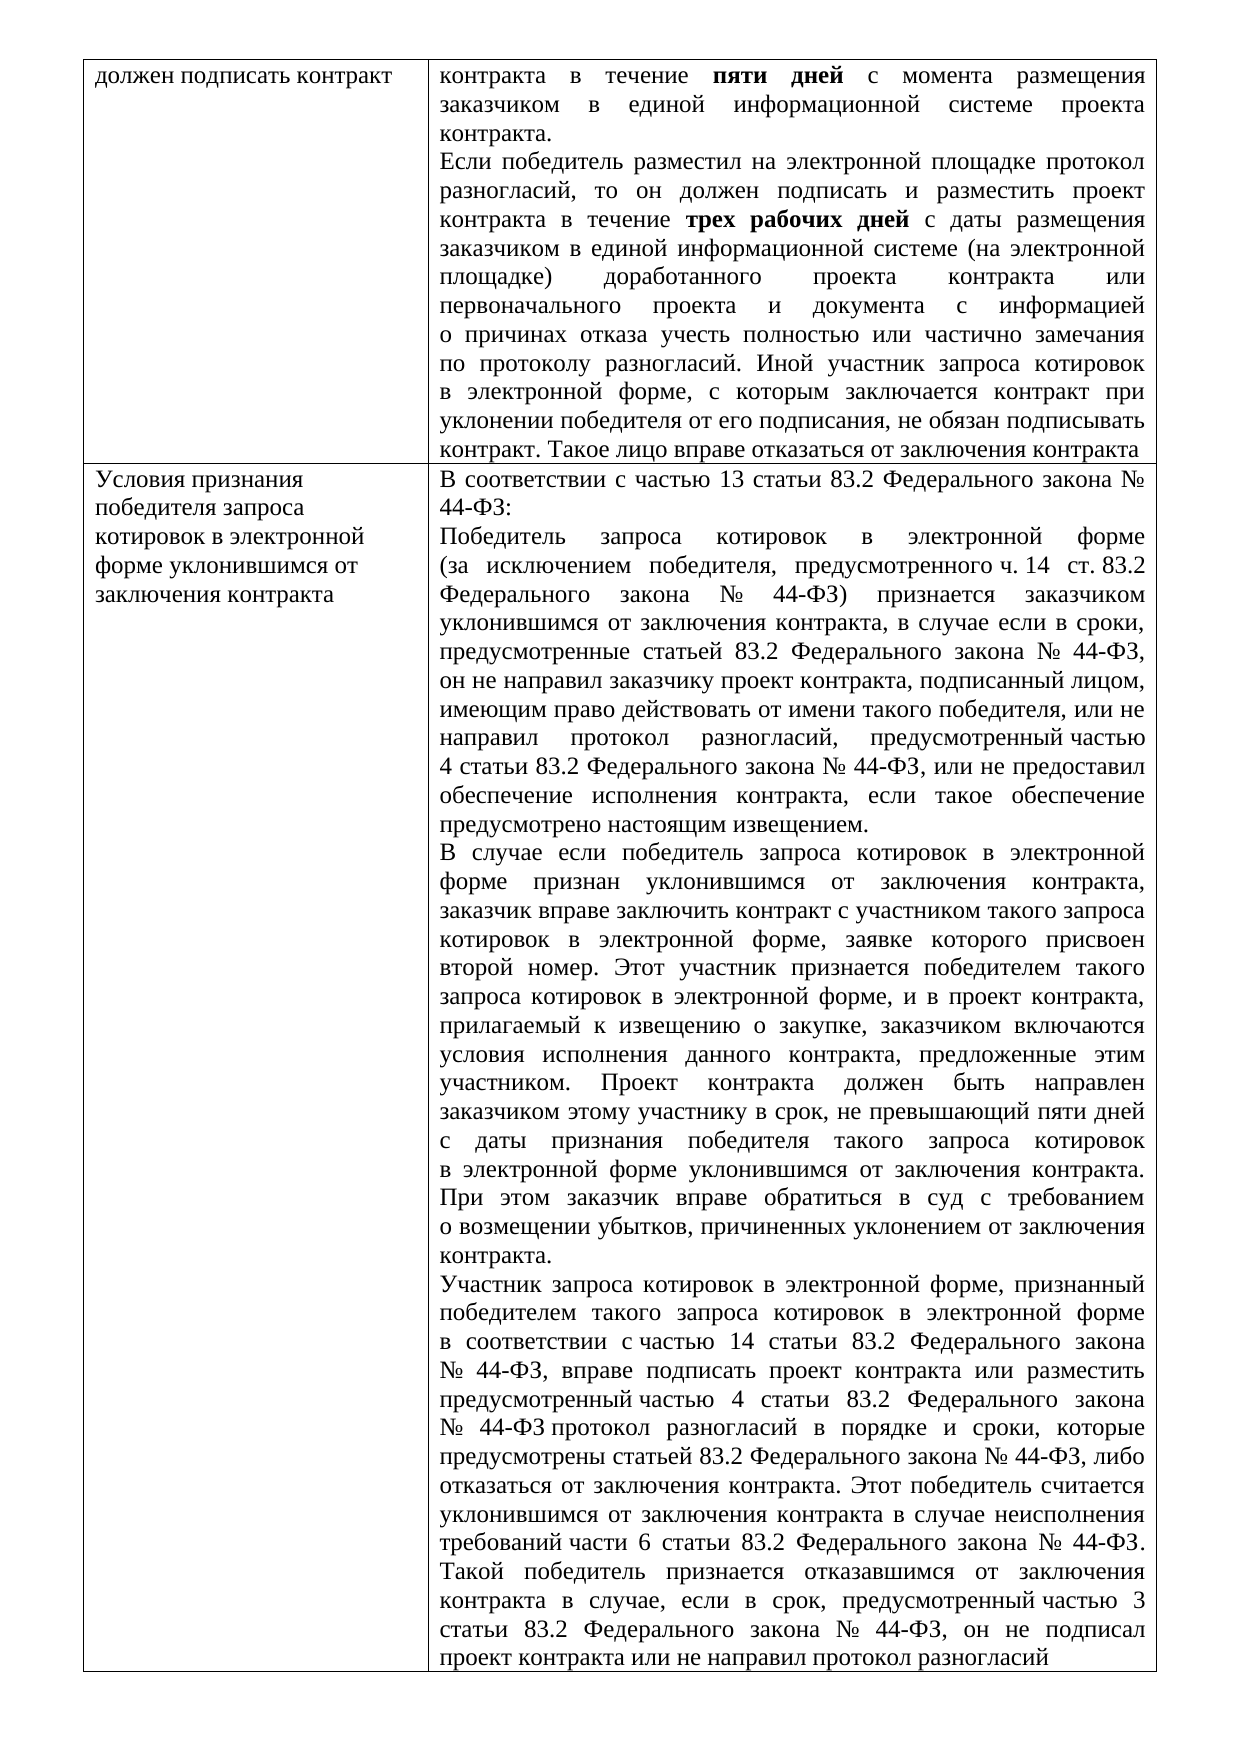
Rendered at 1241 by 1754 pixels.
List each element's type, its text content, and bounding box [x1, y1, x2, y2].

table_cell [84, 60, 428, 463]
table_cell В соответствии с частью 13 статьи 83.2 Федерального закона № 44-ФЗ: Победитель запроса котировок в электронной форме (за исключением победителя, предусмотренного ч. 14 ст. 83.2 Федерального закона № 44-ФЗ) признается заказчиком уклонившимся от заключения контракта, в случае если в сроки, предусмотренные статьей 83.2 Федерального закона № 44-ФЗ, он не направил заказчику проект контракта, подписанный лицом, имеющим право действовать от имени такого победителя, или не направил протокол разногласий, предусмотренный частью 4 статьи 83.2 Федерального закона № 44-ФЗ, или не предоставил обеспечение исполнения контракта, если такое обеспечение предусмотрено настоящим извещением. В случае если победитель запроса котировок в электронной форме признан уклонившимся от заключения контракта, заказчик вправе заключить контракт с участником такого запроса котировок в электронной форме, заявке которого присвоен второй номер. Этот участник признается победителем такого запроса котировок в электронной форме, и в проект контракта, прилагаемый к извещению о закупке, заказчиком включаются условия исполнения данного контракта, предложенные этим участником. Проект контракта должен быть направлен заказчиком этому участнику в срок, не превышающий пяти дней с даты признания победителя такого запроса котировок в электронной форме уклонившимся от заключения контракта. При этом заказчик вправе обратиться в суд с требованием о возмещении убытков, причиненных уклонением от заключения контракта. Участник запроса котировок в электронной форме, признанный победителем такого запроса котировок в электронной форме в соответствии с частью 14 статьи 83.2 Федерального закона № 44-ФЗ, вправе подписать проект контракта или разместить предусмотренный частью 4 статьи 83.2 Федерального закона № 44-ФЗ протокол разногласий в порядке и сроки, которые предусмотрены статьей 83.2 Федерального закона № 44-ФЗ, либо отказаться от заключения контракта. Этот победитель считается уклонившимся от заключения контракта в случае неисполнения требований части 6 статьи 83.2 Федерального закона № 44-ФЗ. Такой победитель признается отказавшимся от заключения контракта в случае, если в срок, предусмотренный частью 3 статьи 83.2 Федерального закона № 44-ФЗ, он не подписал проект контракта или не направил протокол разногласий [429, 464, 1156, 1671]
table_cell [429, 60, 1156, 463]
table_cell Условия признания победителя запроса котировок в электронной форме уклонившимся от заключения контракта [84, 464, 428, 1671]
